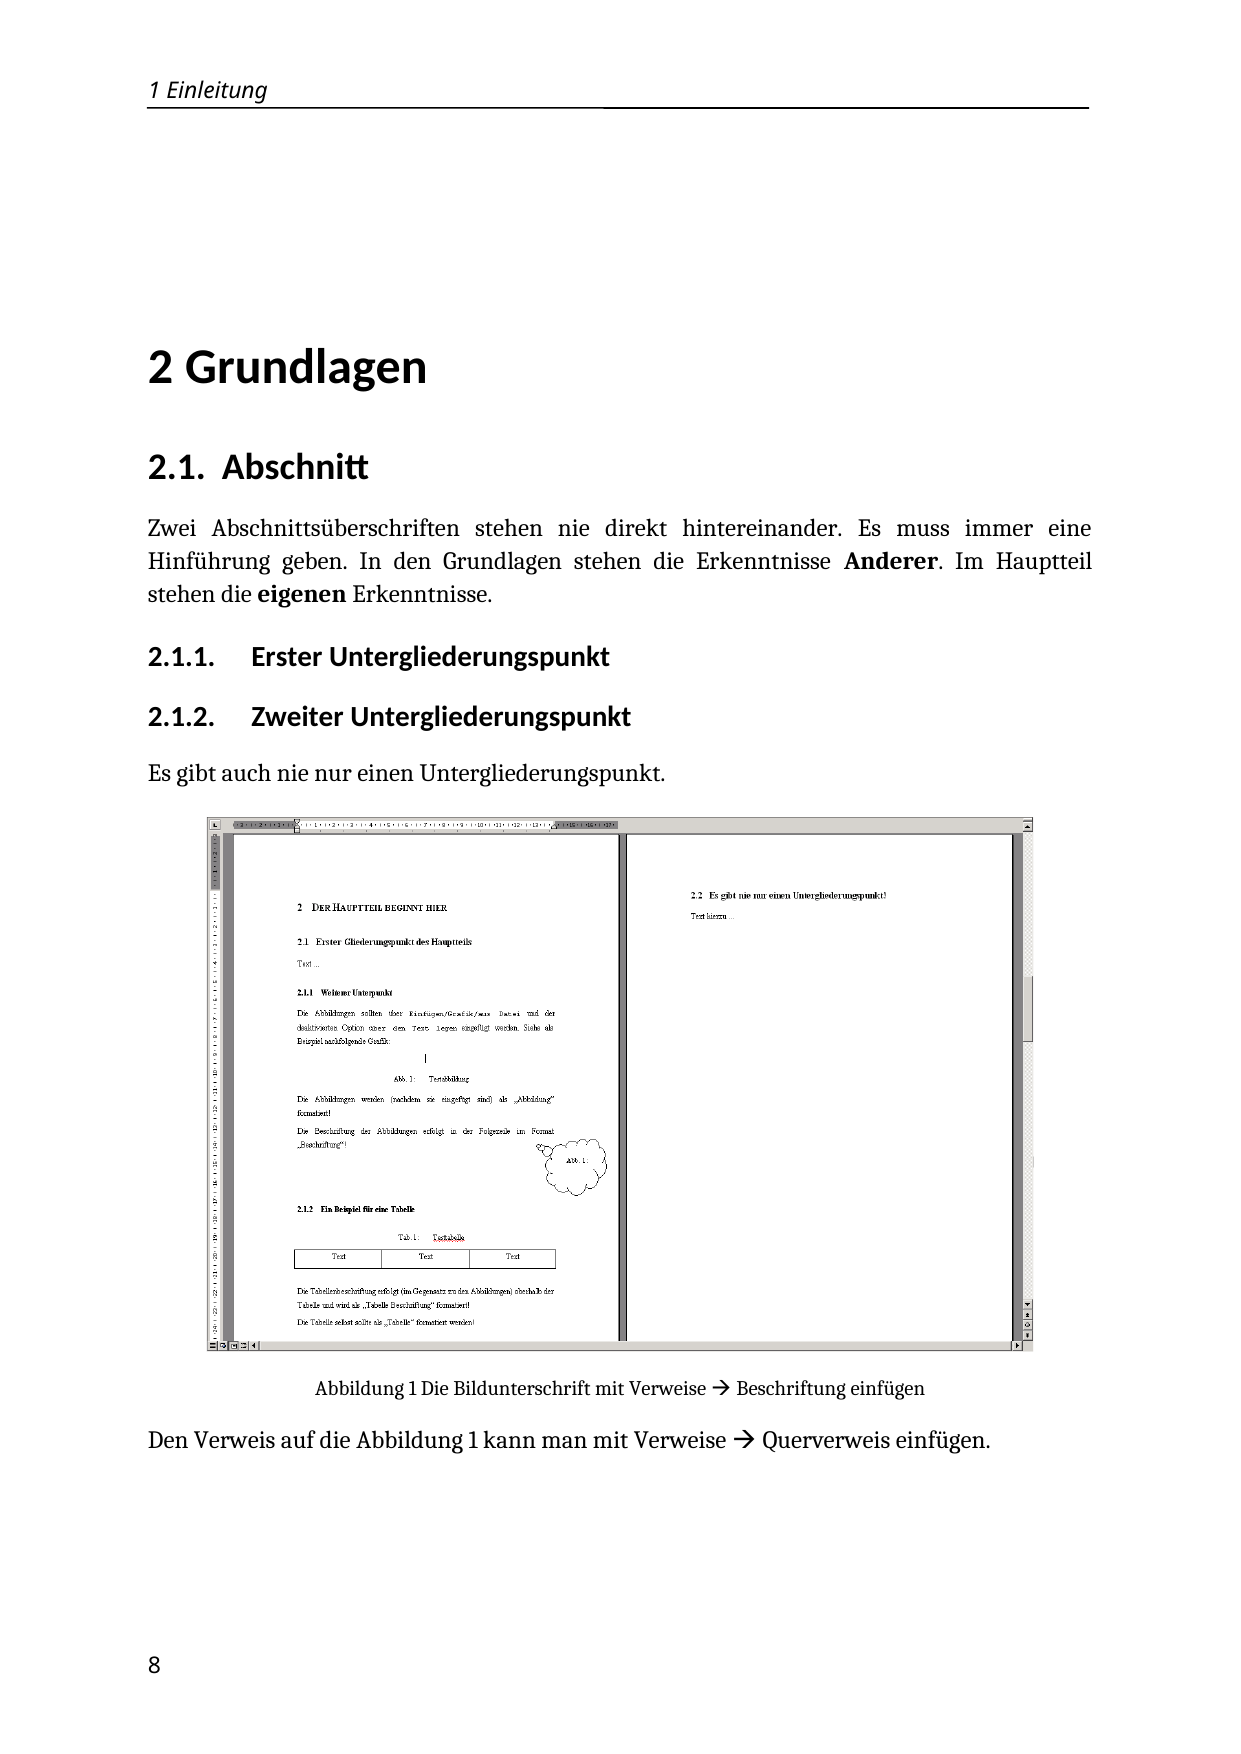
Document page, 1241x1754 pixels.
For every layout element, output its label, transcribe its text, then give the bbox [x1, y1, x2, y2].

text Grundlagen [148, 335, 1092, 396]
text Zweiter Untergliederungspunkt [148, 698, 1092, 734]
text Es gibt auch nie nur einen Untergliederungspunkt. [148, 759, 1092, 788]
text Den Verweis auf die Abbildung 1 kann man mit Verweise Querverweis einfügen. [148, 1426, 1092, 1454]
picture [206, 817, 1034, 1352]
text Zwei Abschnittsüberschriften stehen nie direkt hintereinander. Es muss immer eine Hinführung geben. In den Grundlagen stehen die Erkenntnisse Anderer. Im Hauptteil stehen die eigenen Erkenntnisse. [148, 514, 1092, 608]
text Erster Untergliederungspunkt [148, 638, 1092, 673]
text Abschnitt [148, 443, 1092, 489]
